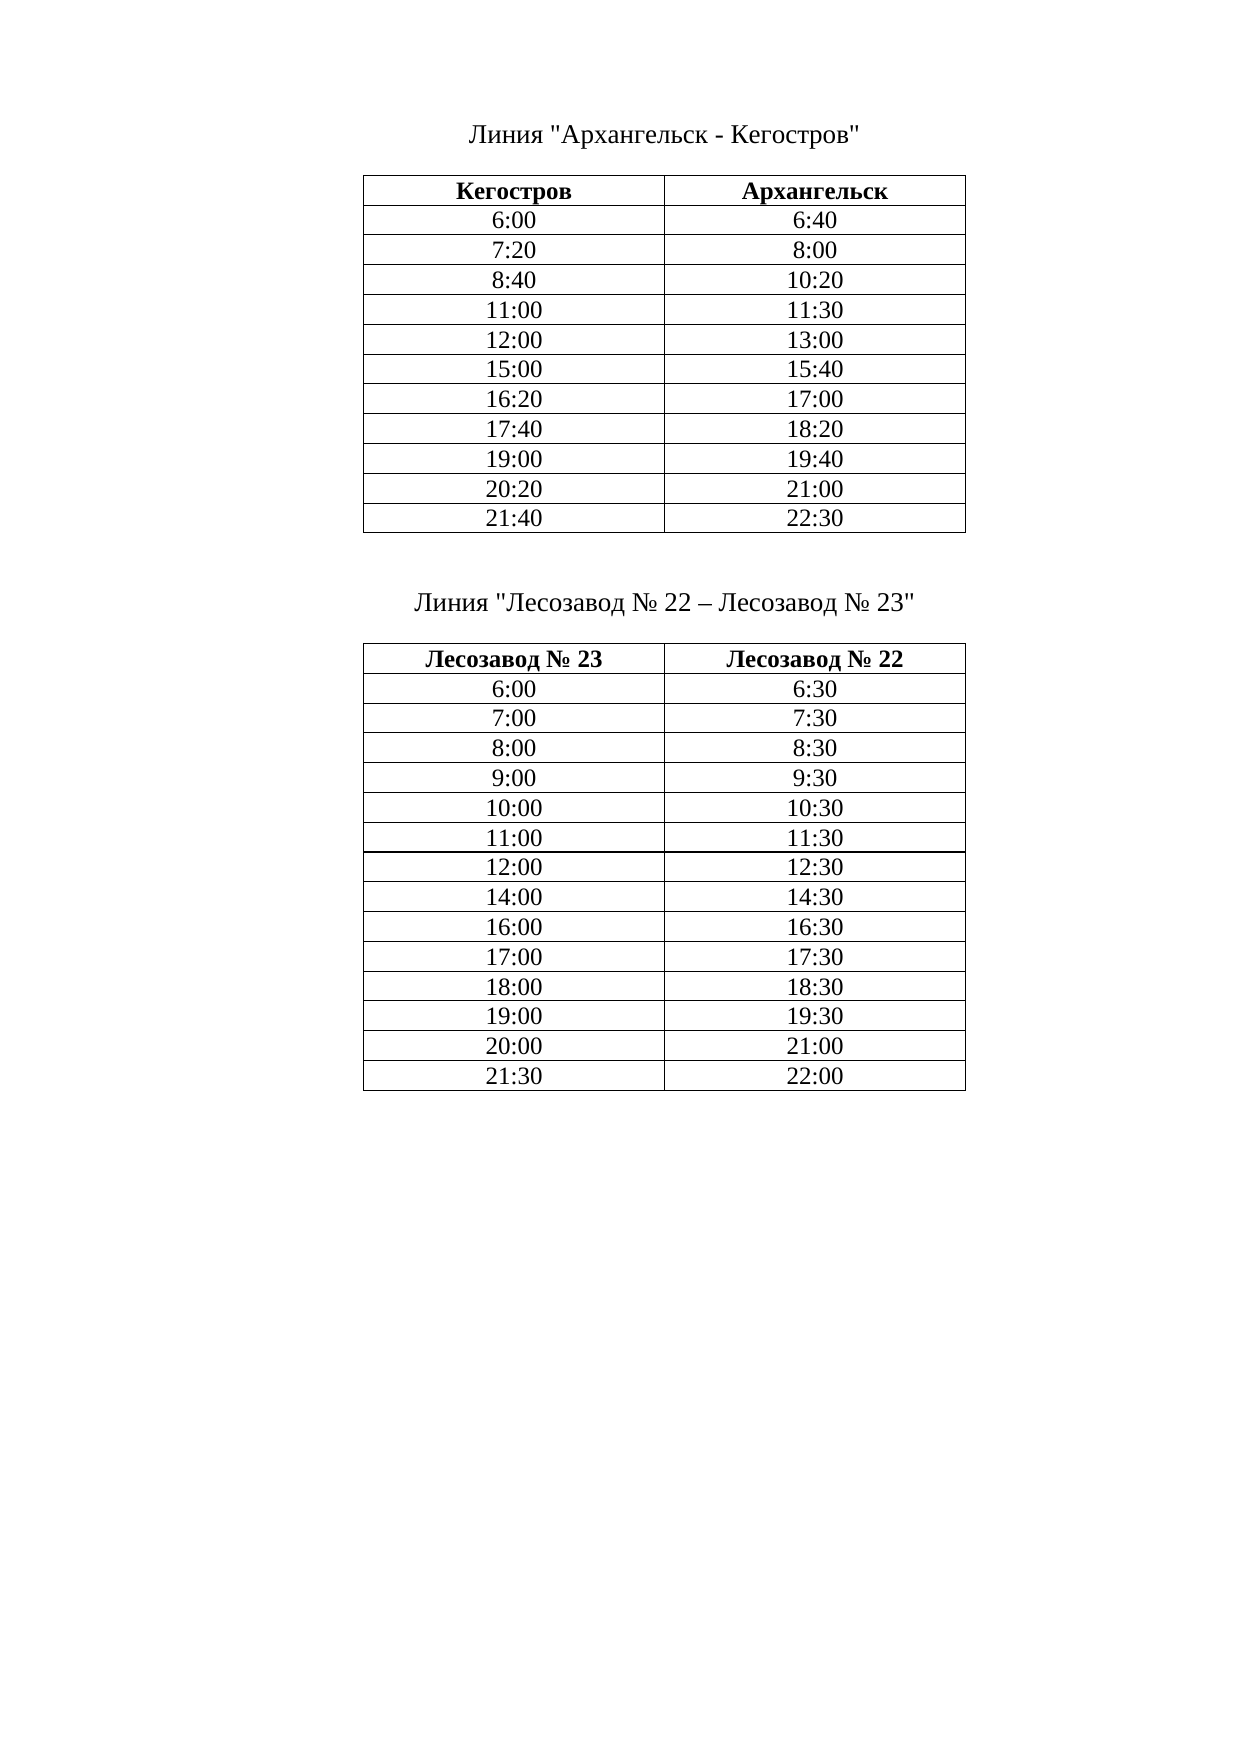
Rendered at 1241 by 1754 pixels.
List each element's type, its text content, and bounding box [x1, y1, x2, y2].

table_cell 12:30 [665, 853, 965, 881]
table_cell 17:00 [364, 942, 664, 971]
table_cell 16:30 [665, 912, 965, 941]
table_cell 20:20 [364, 474, 664, 502]
table_cell 17:30 [665, 942, 965, 971]
table_cell 8:40 [364, 265, 664, 294]
table_cell 10:00 [364, 793, 664, 822]
table_cell 6:00 [364, 674, 664, 702]
table_cell 16:00 [364, 912, 664, 941]
table_cell 15:40 [665, 355, 965, 383]
table_cell 6:40 [665, 206, 965, 234]
table_cell 7:00 [364, 704, 664, 732]
table_cell 18:20 [665, 414, 965, 443]
table_header Кегостров [364, 176, 664, 204]
table_cell 12:00 [364, 853, 664, 881]
table_cell 13:00 [665, 325, 965, 353]
table_cell 22:00 [665, 1061, 965, 1090]
table_cell 19:40 [665, 444, 965, 473]
table_header Архангельск [665, 176, 965, 204]
table_cell 9:00 [364, 763, 664, 792]
table_cell 7:20 [364, 235, 664, 264]
table_cell 6:00 [364, 206, 664, 234]
table_cell 7:30 [665, 704, 965, 732]
table_cell 8:00 [665, 235, 965, 264]
table_cell 8:00 [364, 733, 664, 762]
table_cell 21:00 [665, 474, 965, 502]
table_cell 19:00 [364, 444, 664, 473]
table_cell 14:00 [364, 882, 664, 911]
table_cell 8:30 [665, 733, 965, 762]
table_cell 20:00 [364, 1031, 664, 1060]
table_cell 15:00 [364, 355, 664, 383]
table_cell 10:20 [665, 265, 965, 294]
table_cell 19:30 [665, 1001, 965, 1030]
table_cell 19:00 [364, 1001, 664, 1030]
table_cell 21:40 [364, 504, 664, 532]
table_cell 21:00 [665, 1031, 965, 1060]
table_cell 18:00 [364, 972, 664, 1000]
table_cell 11:30 [665, 823, 965, 851]
table_cell 9:30 [665, 763, 965, 792]
table_cell 17:00 [665, 384, 965, 413]
table_cell 11:30 [665, 295, 965, 324]
table_cell 22:30 [665, 504, 965, 532]
table_cell 17:40 [364, 414, 664, 443]
text Линия "Архангельск - Кегостров" [177, 118, 1152, 149]
table_cell 11:00 [364, 823, 664, 851]
table_cell 6:30 [665, 674, 965, 702]
table_cell 16:20 [364, 384, 664, 413]
table_cell 14:30 [665, 882, 965, 911]
table_cell 12:00 [364, 325, 664, 353]
text Линия "Лесозавод № 22 – Лесозавод № 23" [177, 586, 1152, 617]
table_cell 11:00 [364, 295, 664, 324]
table_cell 21:30 [364, 1061, 664, 1090]
table_cell 18:30 [665, 972, 965, 1000]
table_header Лесозавод № 22 [665, 644, 965, 673]
table_header Лесозавод № 23 [364, 644, 664, 673]
table_cell 10:30 [665, 793, 965, 822]
